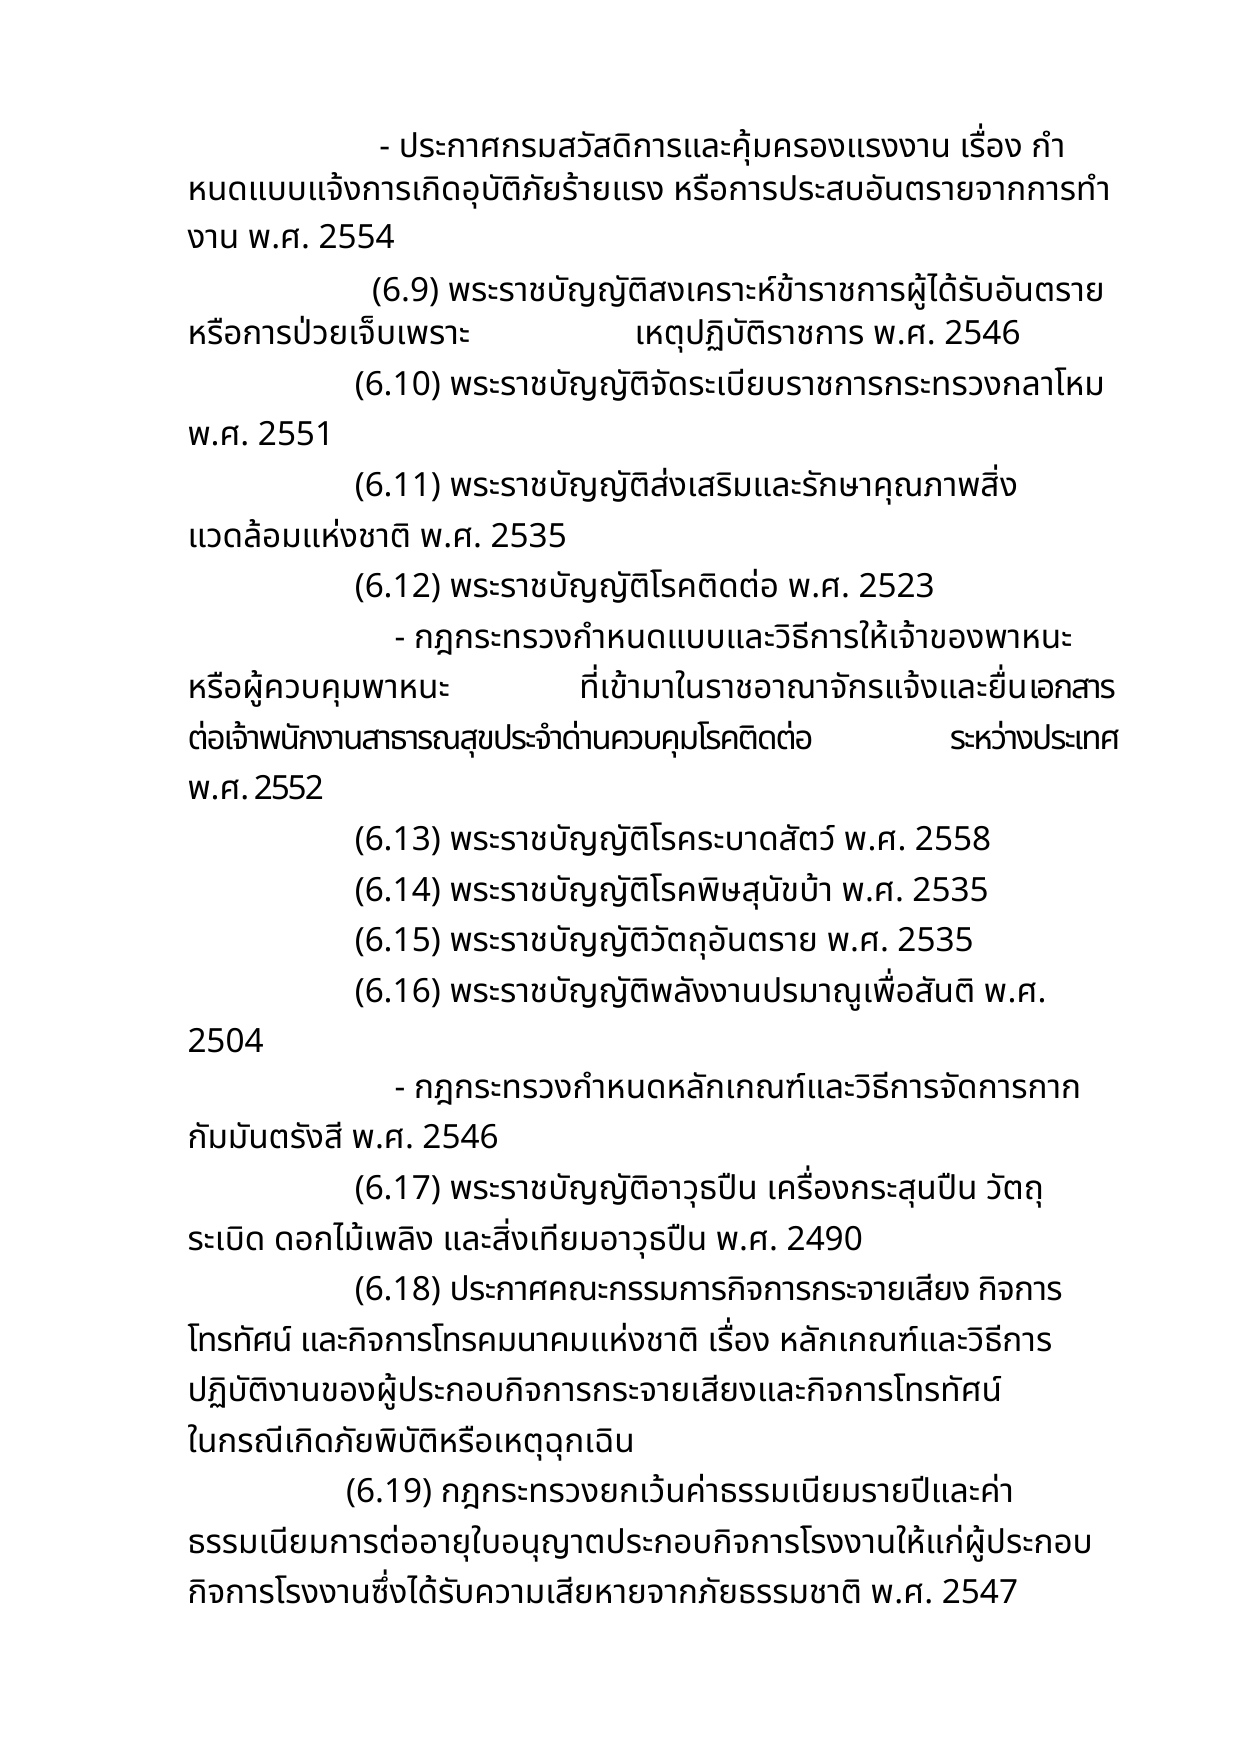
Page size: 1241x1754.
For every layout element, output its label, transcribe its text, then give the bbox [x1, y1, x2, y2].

text (6.10) พระราชบัญญัติจัดระเบียบราชการกระทรวงกลาโหม พ.ศ. 2551 [187, 359, 1122, 461]
text (6.18) ประกาศคณะกรรมการกิจการกระจายเสียง กิจการโทรทัศน์ และกิจการโทรคมนาคมแห่งชาติ เรื่อง หลักเกณฑ์และวิธีการปฏิบัติงานของผู้ประกอบกิจการกระจายเสียงและกิจการโทรทัศน์ ในกรณีเกิดภัยพิบัติหรือเหตุฉุกเฉิน [187, 1265, 1122, 1467]
text - ประกาศกรมสวัสดิการและคุ้มครองแรงงาน เรื่อง กําหนดแบบแจ้งการเกิดอุบัติภัยร้ายแรง หรือการประสบอันตรายจากการทํางาน พ.ศ. 2554 [187, 119, 1122, 263]
text (6.19) กฎกระทรวงยกเว้นค่าธรรมเนียมรายปีและค่าธรรมเนียมการต่ออายุใบอนุญาตประกอบกิจการโรงงานให้แก่ผู้ประกอบกิจการโรงงานซึ่งได้รับความเสียหายจากภัยธรรมชาติ พ.ศ. 2547 [187, 1467, 1122, 1619]
text (6.12) พระราชบัญญัติโรคติดต่อ พ.ศ. 2523 [187, 562, 1122, 613]
text (6.17) พระราชบัญญัติอาวุธปืน เครื่องกระสุนปืน วัตถุระเบิด ดอกไม้เพลิง และสิ่งเทียมอาวุธปืน พ.ศ. 2490 [187, 1164, 1122, 1265]
text (6.9) พระราชบัญญัติสงเคราะห์ข้าราชการผู้ได้รับอันตรายหรือการป่วยเจ็บเพราะ เหตุปฏิบัติราชการ พ.ศ. 2546 [187, 263, 1122, 359]
text - กฎกระทรวงกําหนดแบบและวิธีการให้เจ้าของพาหนะหรือผู้ควบคุมพาหนะ ที่เข้ามาในราชอาณาจักรแจ้งและยื่นเอกสารต่อเจ้าพนักงานสาธารณสุขประจําด่านควบคุมโรคติดต่อ ระหว่างประเทศ พ.ศ. 2552 [187, 613, 1122, 815]
text (6.13) พระราชบัญญัติโรคระบาดสัตว์ พ.ศ. 2558 [187, 815, 1122, 865]
text (6.11) พระราชบัญญัติส่งเสริมและรักษาคุณภาพสิ่งแวดล้อมแห่งชาติ พ.ศ. 2535 [187, 461, 1122, 562]
text (6.14) พระราชบัญญัติโรคพิษสุนัขบ้า พ.ศ. 2535 [187, 865, 1122, 916]
text (6.16) พระราชบัญญัติพลังงานปรมาณูเพื่อสันติ พ.ศ. 2504 [187, 967, 1122, 1063]
text - กฎกระทรวงกําหนดหลักเกณฑ์และวิธีการจัดการกากกัมมันตรังสี พ.ศ. 2546 [187, 1063, 1122, 1164]
text (6.15) พระราชบัญญัติวัตถุอันตราย พ.ศ. 2535 [187, 916, 1122, 967]
